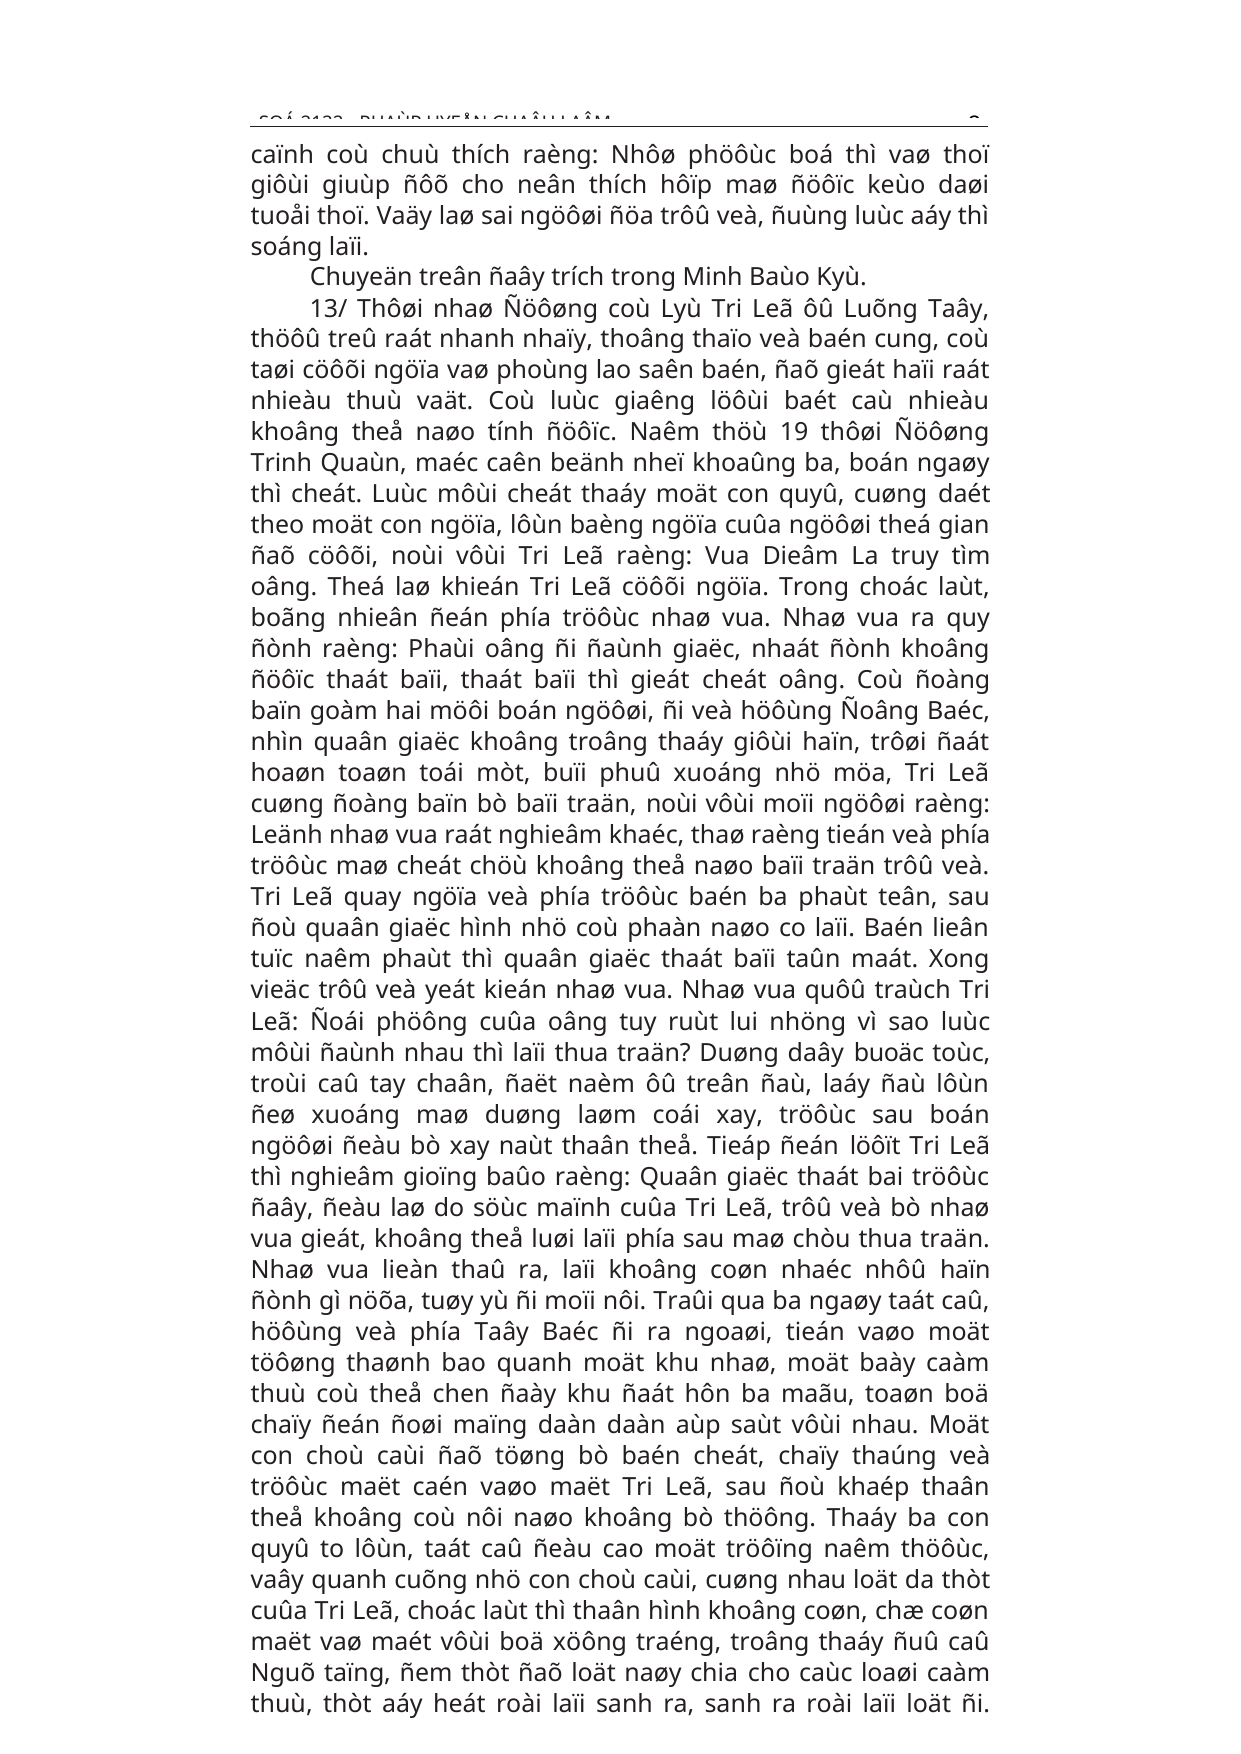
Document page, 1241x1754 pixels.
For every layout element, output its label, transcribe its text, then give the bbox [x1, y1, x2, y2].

text Chuyeän treân ñaây trích trong Minh Baùo Kyù. [309, 262, 1065, 291]
text caïnh coù chuù thích raèng: Nhôø phöôùc boá thì vaø thoï giôùi giuùp ñôõ cho neân thích hôïp maø ñöôïc keùo daøi tuoåi thoï. Vaäy laø sai ngöôøi ñöa trôû veà, ñuùng luùc aáy thì soáng laïi. [250, 138, 990, 262]
